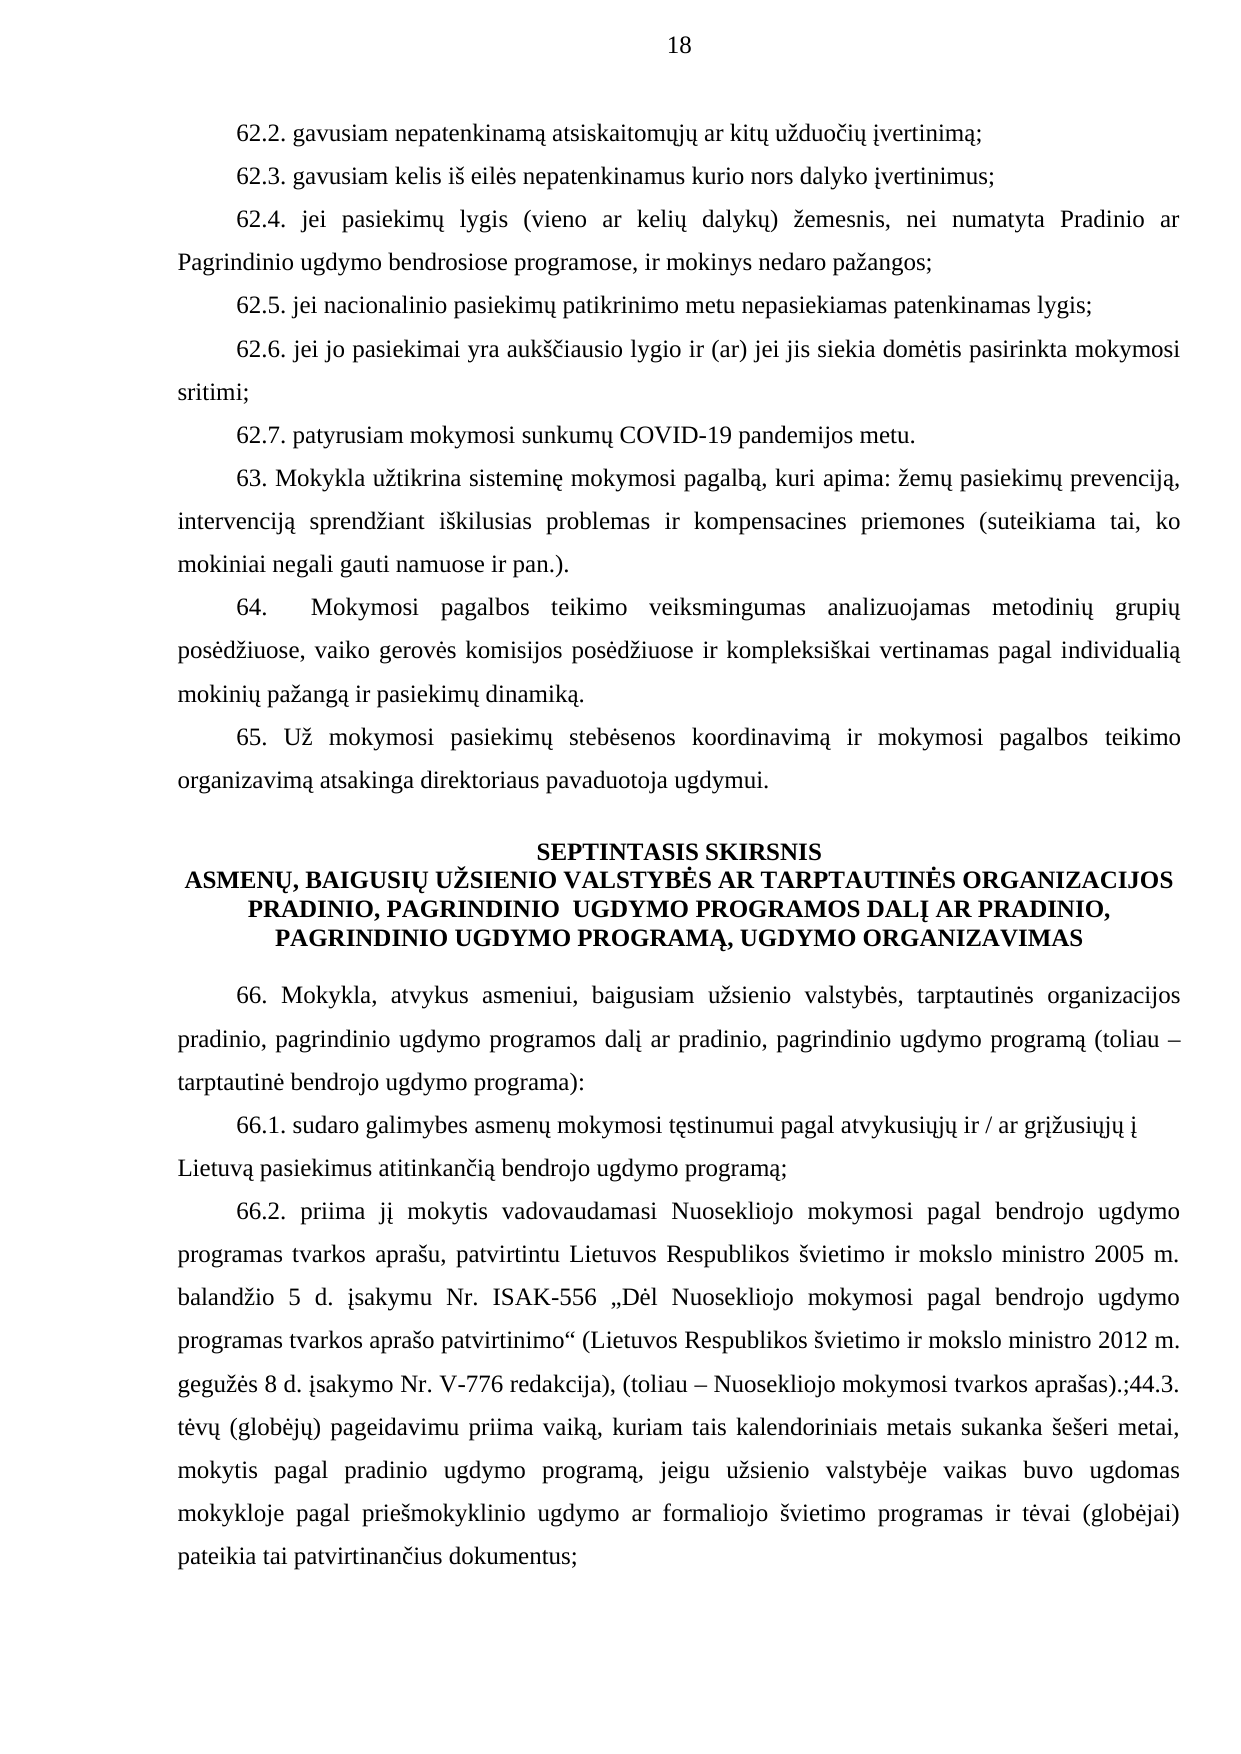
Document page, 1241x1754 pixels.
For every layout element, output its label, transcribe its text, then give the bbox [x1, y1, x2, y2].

text 62.3. gavusiam kelis iš eilės nepatenkinamus kurio nors dalyko įvertinimus; [177, 161, 1181, 190]
text 66.1. sudaro galimybes asmenų mokymosi tęstinumui pagal atvykusiųjų ir / ar grįžusiųjų į Lietuvą pasiekimus atitinkančią bendrojo ugdymo programą; [177, 1110, 1181, 1182]
text 62.2. gavusiam nepatenkinamą atsiskaitomųjų ar kitų užduočių įvertinimą; [177, 118, 1181, 147]
text 62.4. jei pasiekimų lygis (vieno ar kelių dalykų) žemesnis, nei numatyta Pradinio ar Pagrindinio ugdymo bendrosiose programose, ir mokinys nedaro pažangos; [177, 204, 1181, 276]
text 62.5. jei nacionalinio pasiekimų patikrinimo metu nepasiekiamas patenkinamas lygis; [177, 291, 1181, 319]
text 64. Mokymosi pagalbos teikimo veiksmingumas analizuojamas metodinių grupių posėdžiuose, vaiko gerovės komisijos posėdžiuose ir kompleksiškai vertinamas pagal individualią mokinių pažangą ir pasiekimų dinamiką. [177, 592, 1181, 707]
text ASMENŲ, BAIGUSIŲ UŽSIENIO VALSTYBĖS AR TARPTAUTINĖS ORGANIZACIJOS PRADINIO, PAGRINDINIO UGDYMO PROGRAMOS DALĮ AR PRADINIO, PAGRINDINIO UGDYMO PROGRAMĄ, UGDYMO ORGANIZAVIMAS [177, 866, 1181, 952]
text 66.2. priima jį mokytis vadovaudamasi Nuosekliojo mokymosi pagal bendrojo ugdymo programas tvarkos aprašu, patvirtintu Lietuvos Respublikos švietimo ir mokslo ministro 2005 m. balandžio 5 d. įsakymu Nr. ISAK-556 „Dėl Nuosekliojo mokymosi pagal bendrojo ugdymo programas tvarkos aprašo patvirtinimo“ (Lietuvos Respublikos švietimo ir mokslo ministro 2012 m. gegužės 8 d. įsakymo Nr. V-776 redakcija), (toliau – Nuosekliojo mokymosi tvarkos aprašas).;44.3. tėvų (globėjų) pageidavimu priima vaiką, kuriam tais kalendoriniais metais sukanka šešeri metai, mokytis pagal pradinio ugdymo programą, jeigu užsienio valstybėje vaikas buvo ugdomas mokykloje pagal priešmokyklinio ugdymo ar formaliojo švietimo programas ir tėvai (globėjai) pateikia tai patvirtinančius dokumentus; [177, 1196, 1181, 1570]
text 62.7. patyrusiam mokymosi sunkumų COVID-19 pandemijos metu. [177, 420, 1181, 449]
text 62.6. jei jo pasiekimai yra aukščiausio lygio ir (ar) jei jis siekia domėtis pasirinkta mokymosi sritimi; [177, 334, 1181, 406]
text 63. Mokykla užtikrina sisteminę mokymosi pagalbą, kuri apima: žemų pasiekimų prevenciją, intervenciją sprendžiant iškilusias problemas ir kompensacines priemones (suteikiama tai, ko mokiniai negali gauti namuose ir pan.). [177, 463, 1181, 578]
text SEPTINTASIS SKIRSNIS [177, 837, 1181, 866]
text 65. Už mokymosi pasiekimų stebėsenos koordinavimą ir mokymosi pagalbos teikimo organizavimą atsakinga direktoriaus pavaduotoja ugdymui. [177, 722, 1181, 794]
text 66. Mokykla, atvykus asmeniui, baigusiam užsienio valstybės, tarptautinės organizacijos pradinio, pagrindinio ugdymo programos dalį ar pradinio, pagrindinio ugdymo programą (toliau – tarptautinė bendrojo ugdymo programa): [177, 981, 1181, 1096]
